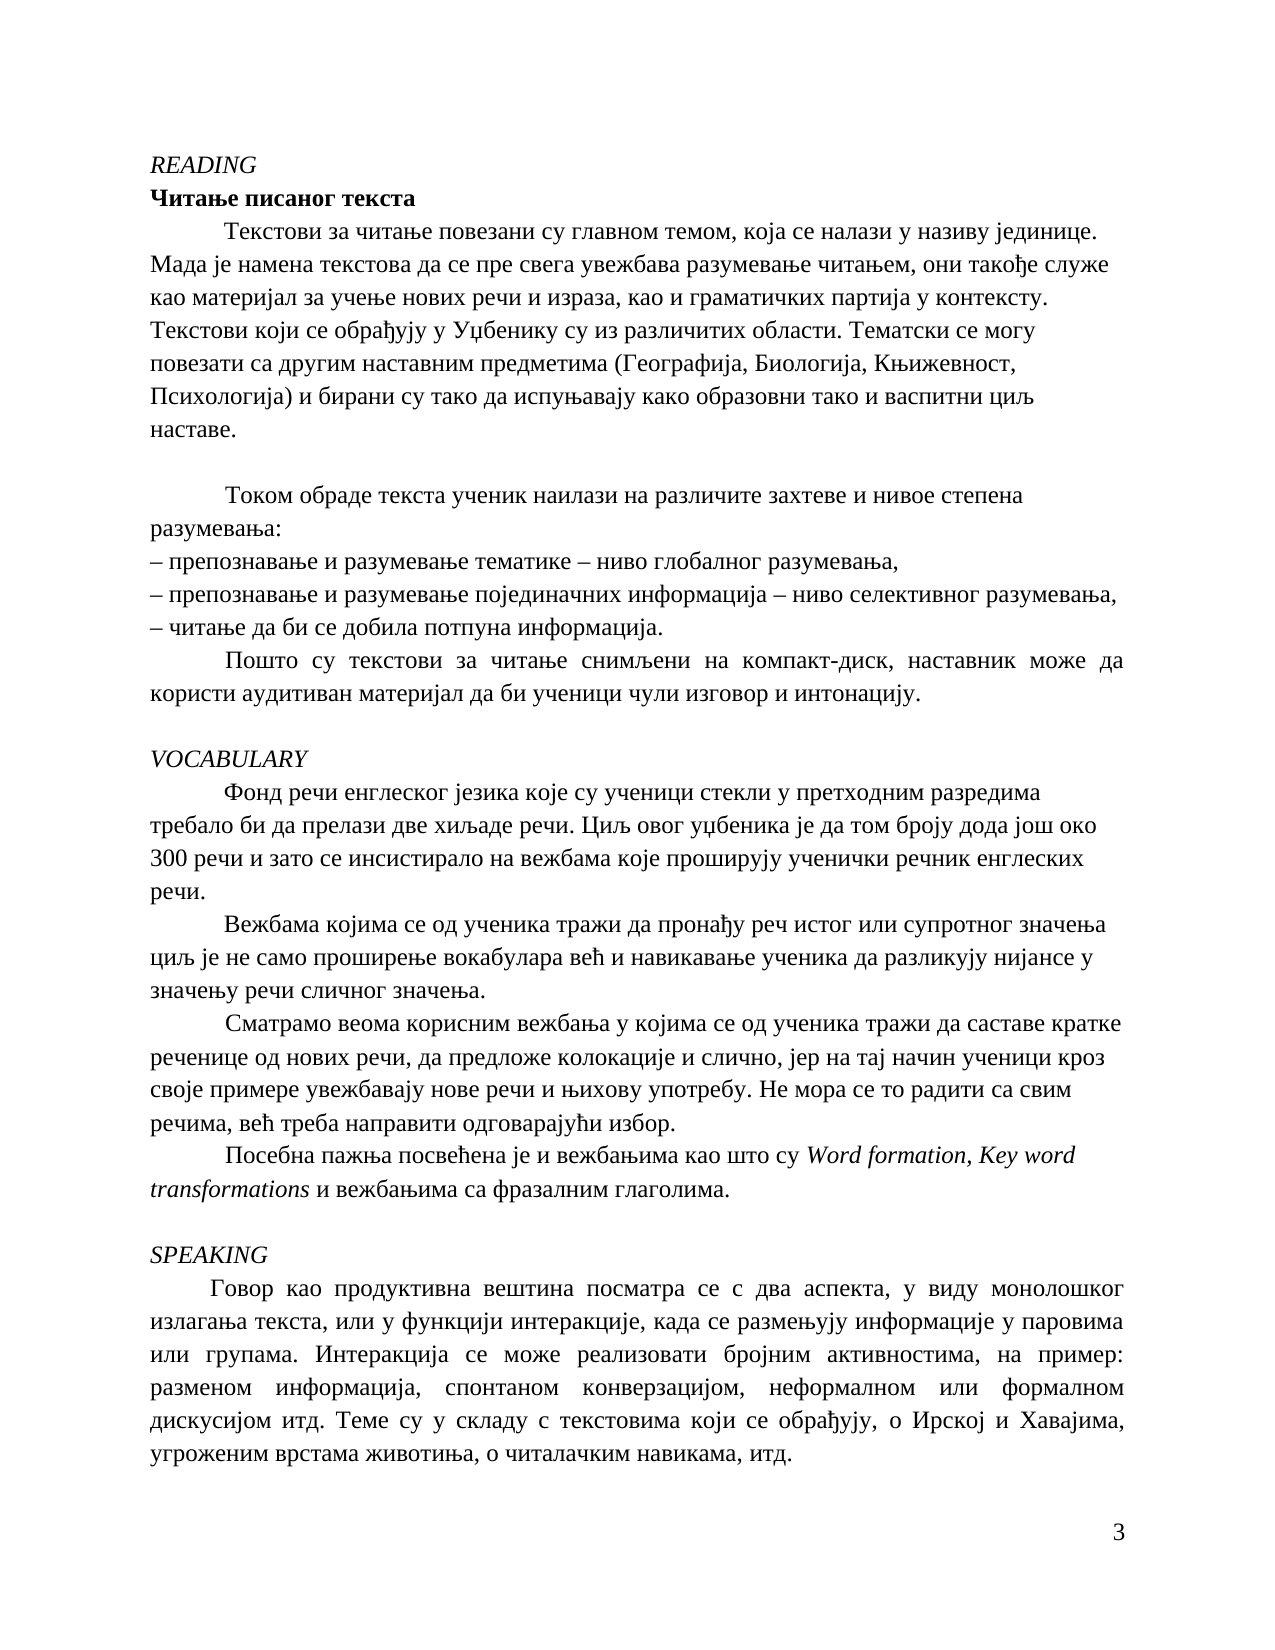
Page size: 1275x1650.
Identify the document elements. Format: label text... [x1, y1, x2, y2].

list – препознавање и разумевање појединачних информација – ниво селективног разумевања, [150, 579, 1125, 608]
text Током обраде текста ученик наилази на различите захтеве и нивое степена разумевања: [150, 480, 1125, 542]
text READING [150, 150, 1125, 179]
text Вежбама којима се од ученика тражи да пронађу реч истог или супротног значења циљ је не само проширење вокабулара већ и навикавање ученика да разликују нијансе у значењу речи сличног значења. [150, 909, 1125, 1004]
text Фонд речи енглеског језика које су ученици стекли у претходним разредима требало би да прелази две хиљаде речи. Циљ овог уџбеника је да том броју дода још око 300 речи и зато се инсистирало на вежбама које проширују ученички речник енглеских речи. [150, 777, 1125, 905]
text Посебна пажња посвећена је и вежбањима као што су Word formation, Key word transformations и вежбањима са фразалним глаголима. [150, 1141, 1125, 1202]
text Читање писаног текста [150, 183, 1125, 212]
text Сматрамо веома корисним вежбања у којима се од ученика тражи да саставе кратке реченице од нових речи, да предложе колокације и слично, јер на тај начин ученици кроз своје примере увежбавају нове речи и њихову употребу. Не мора се то радити са свим речима, већ треба направити одговарајући избор. [150, 1008, 1125, 1136]
text – препознавање и разумевање тематике – ниво глобалног разумевања, [150, 546, 1125, 575]
list Пошто су текстови за читање снимљени на компакт-диск, наставник може да користи аудитиван материјал да би ученици чули изговор и интонацију. [150, 645, 1125, 707]
list Говор као продуктивна вештина посматра се с два аспекта, у виду монолошког излагања текста, или у функцији интеракције, када се размењују информације у паровима или групама. Интеракција се може реализовати бројним активностима, на пример: разменом информација, спонтаном конверзацијом, неформалном или формалном дискусијом итд. Теме су у складу с текстовима који се обрађују, о Ирској и Хавајима, угроженим врстама животиња, о читалачким навикама, итд. [150, 1273, 1125, 1467]
text VOCABULARY [150, 744, 1125, 773]
text SPEAKING [150, 1240, 1125, 1268]
text Текстови за читање повезани су главном темом, која се налази у називу јединице. Мада је намена текстова да се пре свега увежбава разумевање читањем, они такође служе као материјал за учење нових речи и израза, као и граматичких партија у контексту. Текстови који се обрађују у Уџбенику су из различитих области. Тематски се могу повезати са другим наставним предметима (Географија, Биологија, Књижевност, Психологија) и бирани су тако да испуњавају како образовни тако и васпитни циљ наставе. [150, 216, 1125, 443]
list – читање да би се добила потпуна информација. [150, 612, 1125, 641]
